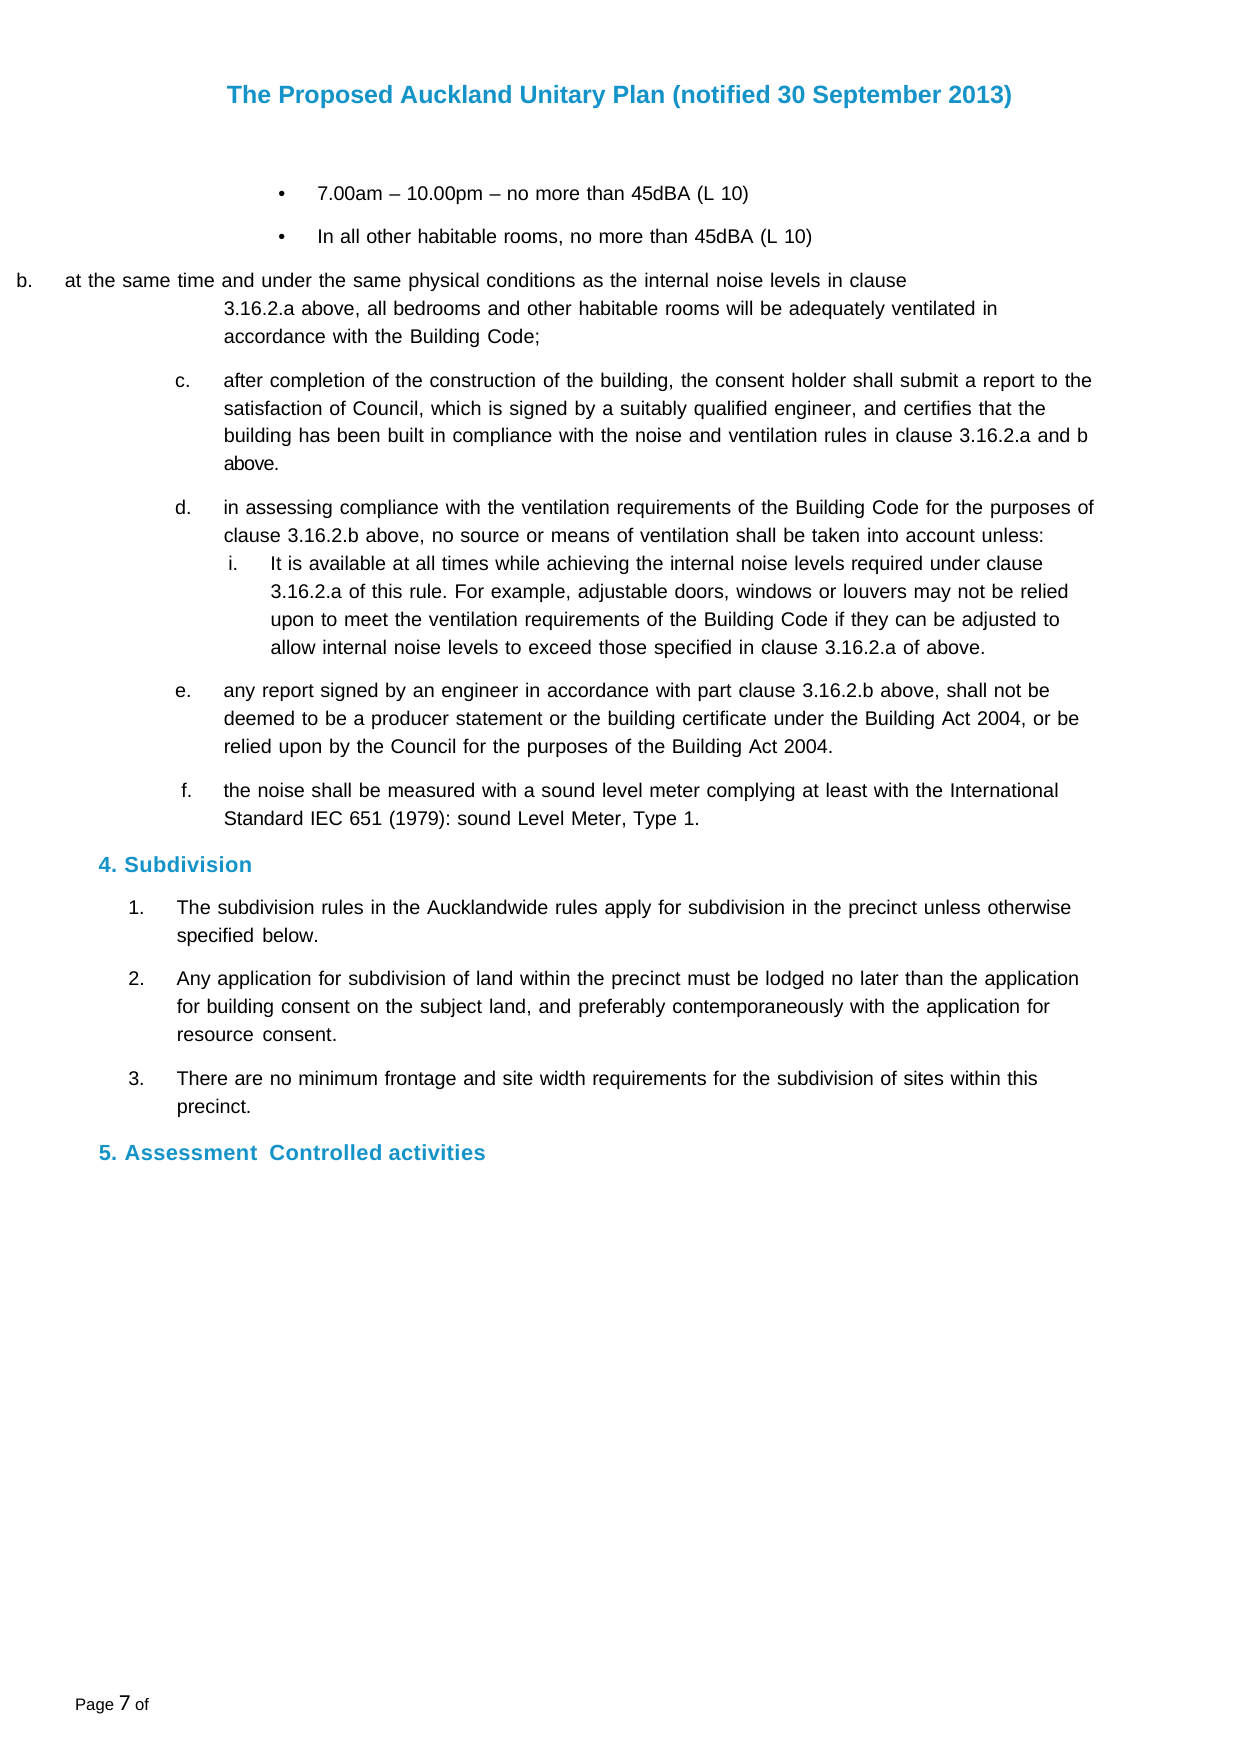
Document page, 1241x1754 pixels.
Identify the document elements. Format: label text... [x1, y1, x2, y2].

list after completion of the construction of the building, the consent holder shall submit a report to the satisfaction of Council, which is signed by a suitably qualified engineer, and certifies that the building has been built in compliance with the noise and ventilation rules in clause 3.16.2.a and b above. [175, 368, 1101, 475]
list the noise shall be measured with a sound level meter complying at least with the International Standard IEC 651 (1979): sound Level Meter, Type 1. [181, 779, 1066, 829]
list Any application for subdivision of land within the precinct must be lodged no later than the application for building consent on the subject land, and preferably contemporaneously with the application for resource consent. [128, 967, 1087, 1046]
list 7.00am – 10.00pm – no more than 45dBA (L 10) [278, 182, 1115, 204]
subtitle Assessment ­ Controlled activities [98, 1139, 1115, 1165]
text 3.16.2.a of this rule. For example, adjustable doors, windows or louvers may not be relied upon to meet the ventilation requirements of the Building Code if they can be adjusted to allow internal noise levels to exceed those specified in clause 3.16.2.a of above. [270, 580, 1074, 658]
list in assessing compliance with the ventilation requirements of the Building Code for the purposes of clause 3.16.2.b above, no source or means of ventilation shall be taken into account unless: [175, 496, 1104, 547]
list The subdivision rules in the Auckland­wide rules apply for subdivision in the precinct unless otherwise specified below. [128, 896, 1088, 946]
list any report signed by an engineer in accordance with part clause 3.16.2.b above, shall not be deemed to be a producer statement or the building certificate under the Building Act 2004, or be relied upon by the Council for the purposes of the Building Act 2004. [175, 679, 1087, 758]
subtitle Subdivision [98, 852, 1115, 877]
text 3.16.2.a above, all bedrooms and other habitable rooms will be adequately ventilated in accordance with the Building Code; [223, 297, 1004, 348]
list at the same time and under the same physical conditions as the internal noise levels in clause [16, 269, 1115, 292]
list In all other habitable rooms, no more than 45dBA (L 10) [278, 225, 1115, 248]
list There are no minimum frontage and site width requirements for the subdivision of sites within this precinct. [128, 1067, 1047, 1117]
list It is available at all times while achieving the internal noise levels required under clause [228, 552, 1115, 574]
